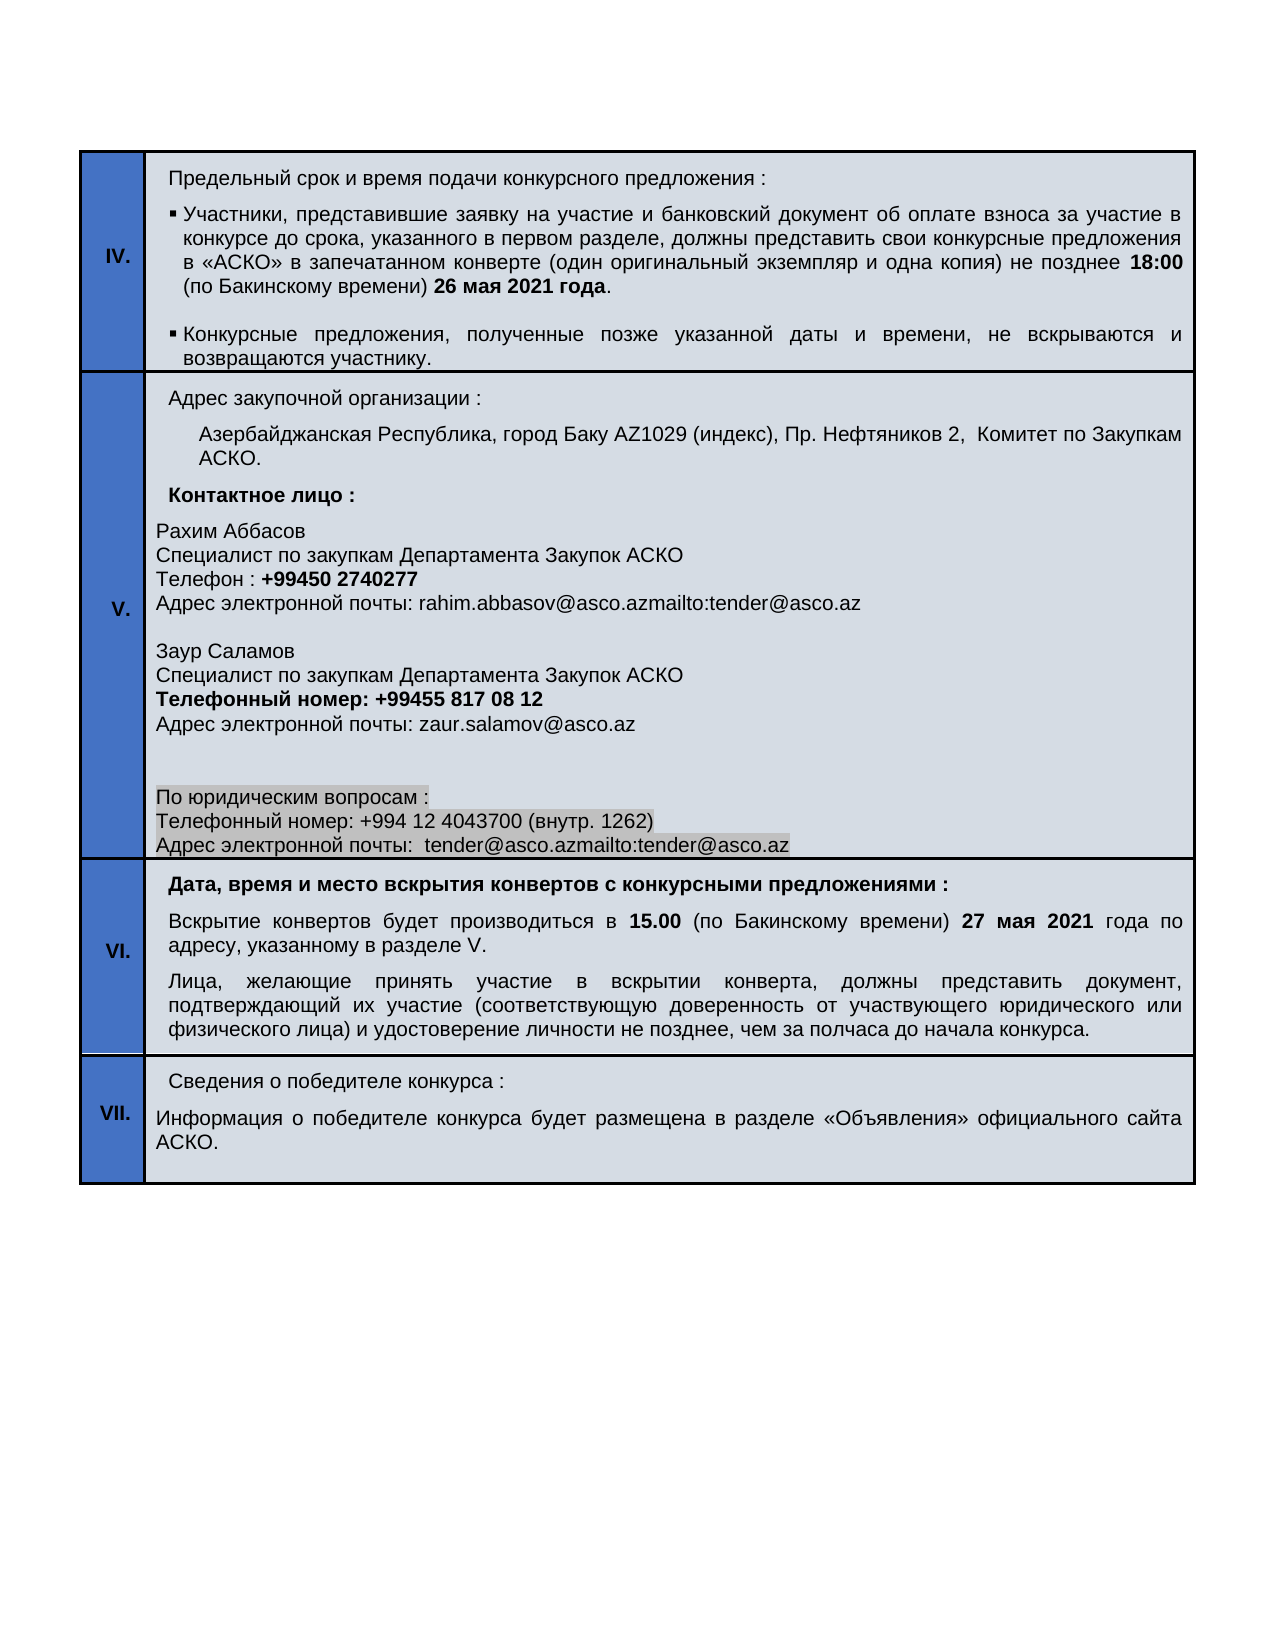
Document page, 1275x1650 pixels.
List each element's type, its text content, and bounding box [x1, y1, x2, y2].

table_cell [82, 1057, 143, 1182]
table_cell Адрес закупочной организации : Азербайджанская Республика, город Баку AZ1029 (индекс), Пр. Нефтяников 2, Комитет по Закупкам АСКО. Контактное лицо : Рахим Аббасов Специалист по закупкам Департамента Закупок АСКО Телефон : +99450 2740277 Адрес электронной почты: rahim.abbasov@asco.azmailto:tender@asco.az Заур Саламов Специалист по закупкам Департамента Закупок АСКО Телефонный номер: +99455 817 08 12 Адрес электронной почты: zaur.salamov@asco.az По юридическим вопросам : Телефонный номер: +994 12 4043700 (внутр. 1262) Адрес электронной почты: tender@asco.azmailto:tender@asco.az [146, 373, 1193, 857]
table_cell Дата, время и место вскрытия конвертов с конкурсными предложениями : Вскрытие конвертов будет производиться в 15.00 (по Бакинскому времени) 27 мая 2021 года по адресу, указанному в разделе V. Лица, желающие принять участие в вскрытии конверта, должны представить документ, подтверждающий их участие (соответствующую доверенность от участвующего юридического или физического лица) и удостоверение личности не позднее, чем за полчаса до начала конкурса. [146, 860, 1193, 1053]
table_cell Предельный срок и время подачи конкурсного предложения : Участники, представившие заявку на участие и банковский документ об оплате взноса за участие в конкурсе до срока, указанного в первом разделе, должны представить свои конкурсные предложения в «АСКО» в запечатанном конверте (один оригинальный экземпляр и одна копия) не позднее 18:00 (по Бакинскому времени) 26 мая 2021 года. Конкурсные предложения, полученные позже указанной даты и времени, не вскрываются и возвращаются участнику. [146, 153, 1193, 370]
table_cell Сведения о победителе конкурса : Информация о победителе конкурса будет размещена в разделе «Объявления» официального сайта АСКО. [146, 1057, 1193, 1182]
table_cell [82, 153, 143, 370]
table_cell [82, 373, 143, 857]
table_cell [82, 860, 143, 1053]
